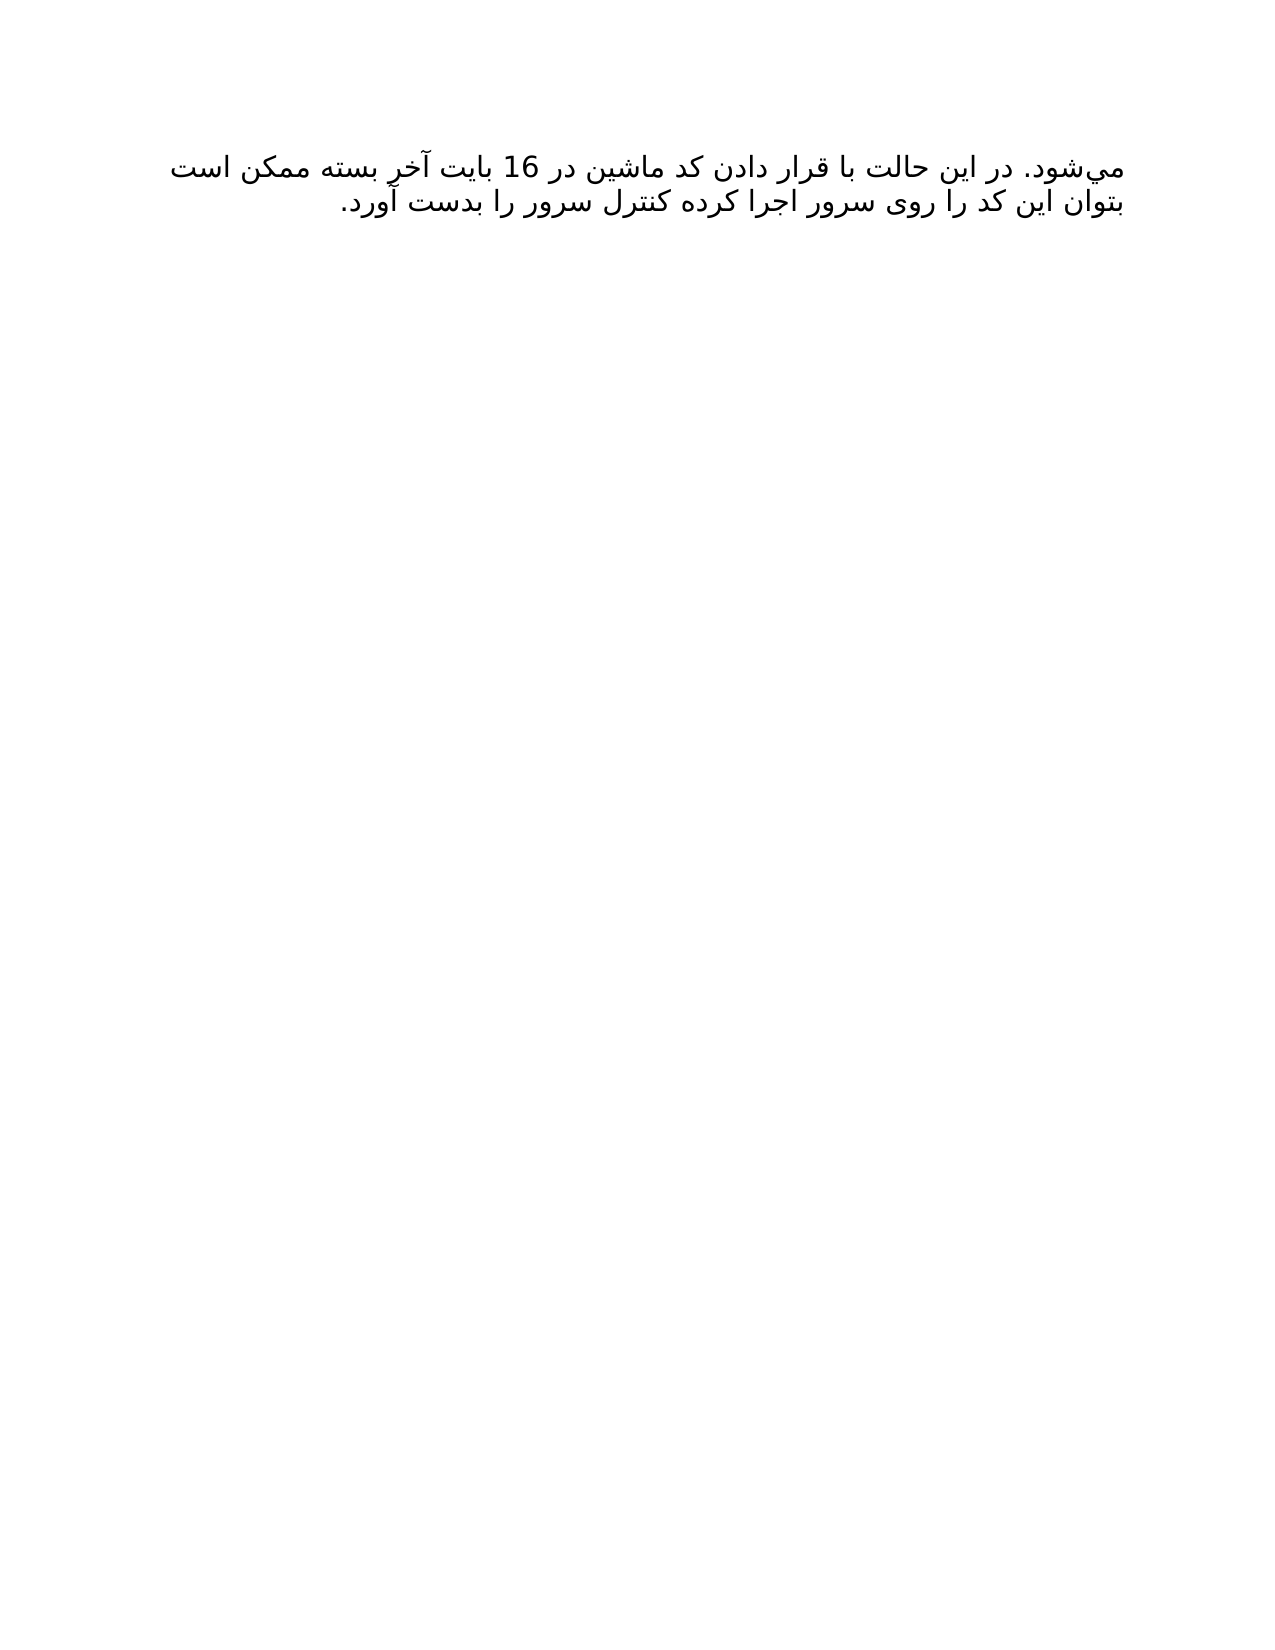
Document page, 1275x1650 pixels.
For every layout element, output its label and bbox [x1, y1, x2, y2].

text [150, 150, 1125, 218]
